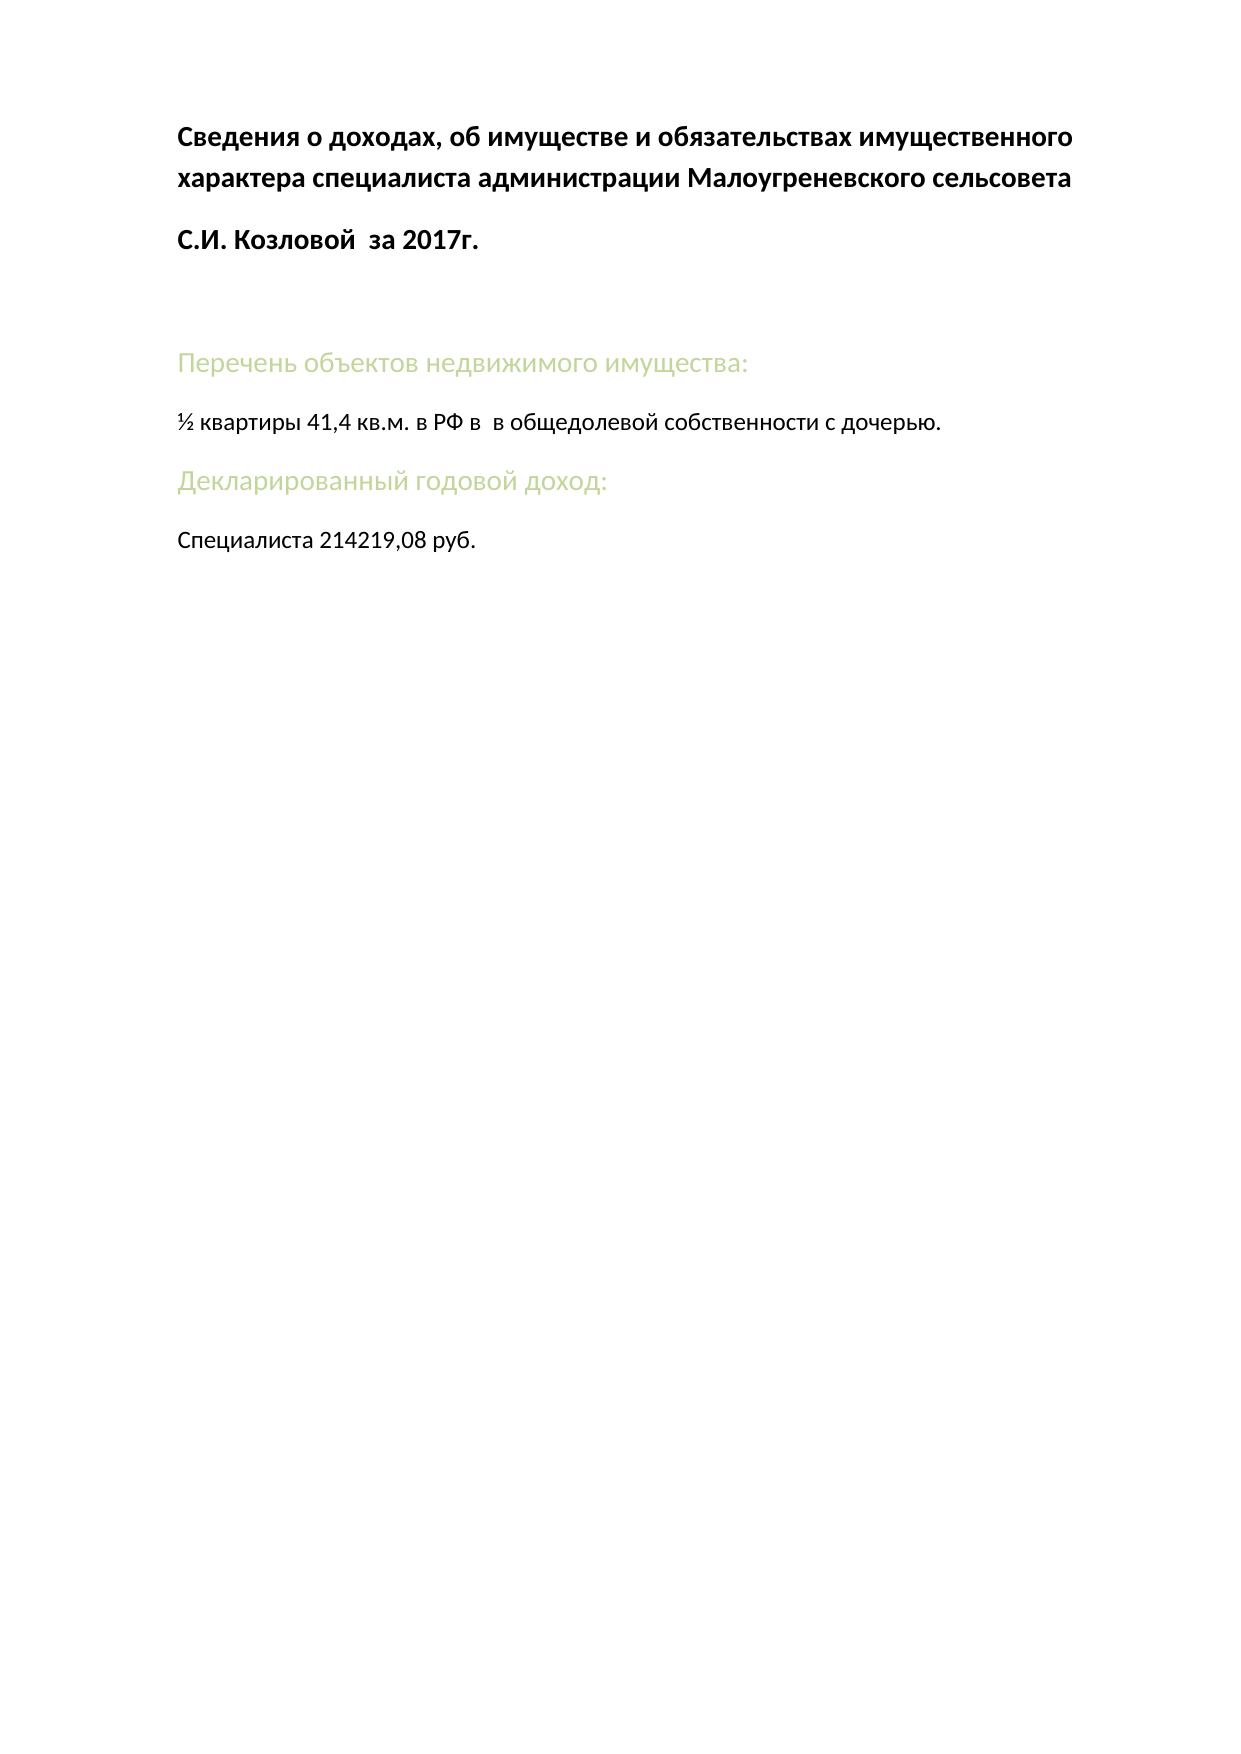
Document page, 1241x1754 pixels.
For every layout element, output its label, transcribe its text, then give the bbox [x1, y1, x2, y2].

text Специалиста 214219,08 руб. [177, 524, 1152, 554]
text ½ квартиры 41,4 кв.м. в РФ в в общедолевой собственности с дочерью. [177, 406, 1152, 437]
text Сведения о доходах, об имуществе и обязательствах имущественного характера специалиста администрации Малоугреневского сельсовета [177, 118, 1152, 195]
text С.И. Козловой за 2017г. [177, 221, 1152, 256]
text Декларированный годовой доход: [177, 462, 1152, 498]
text Перечень объектов недвижимого имущества: [177, 344, 1152, 380]
